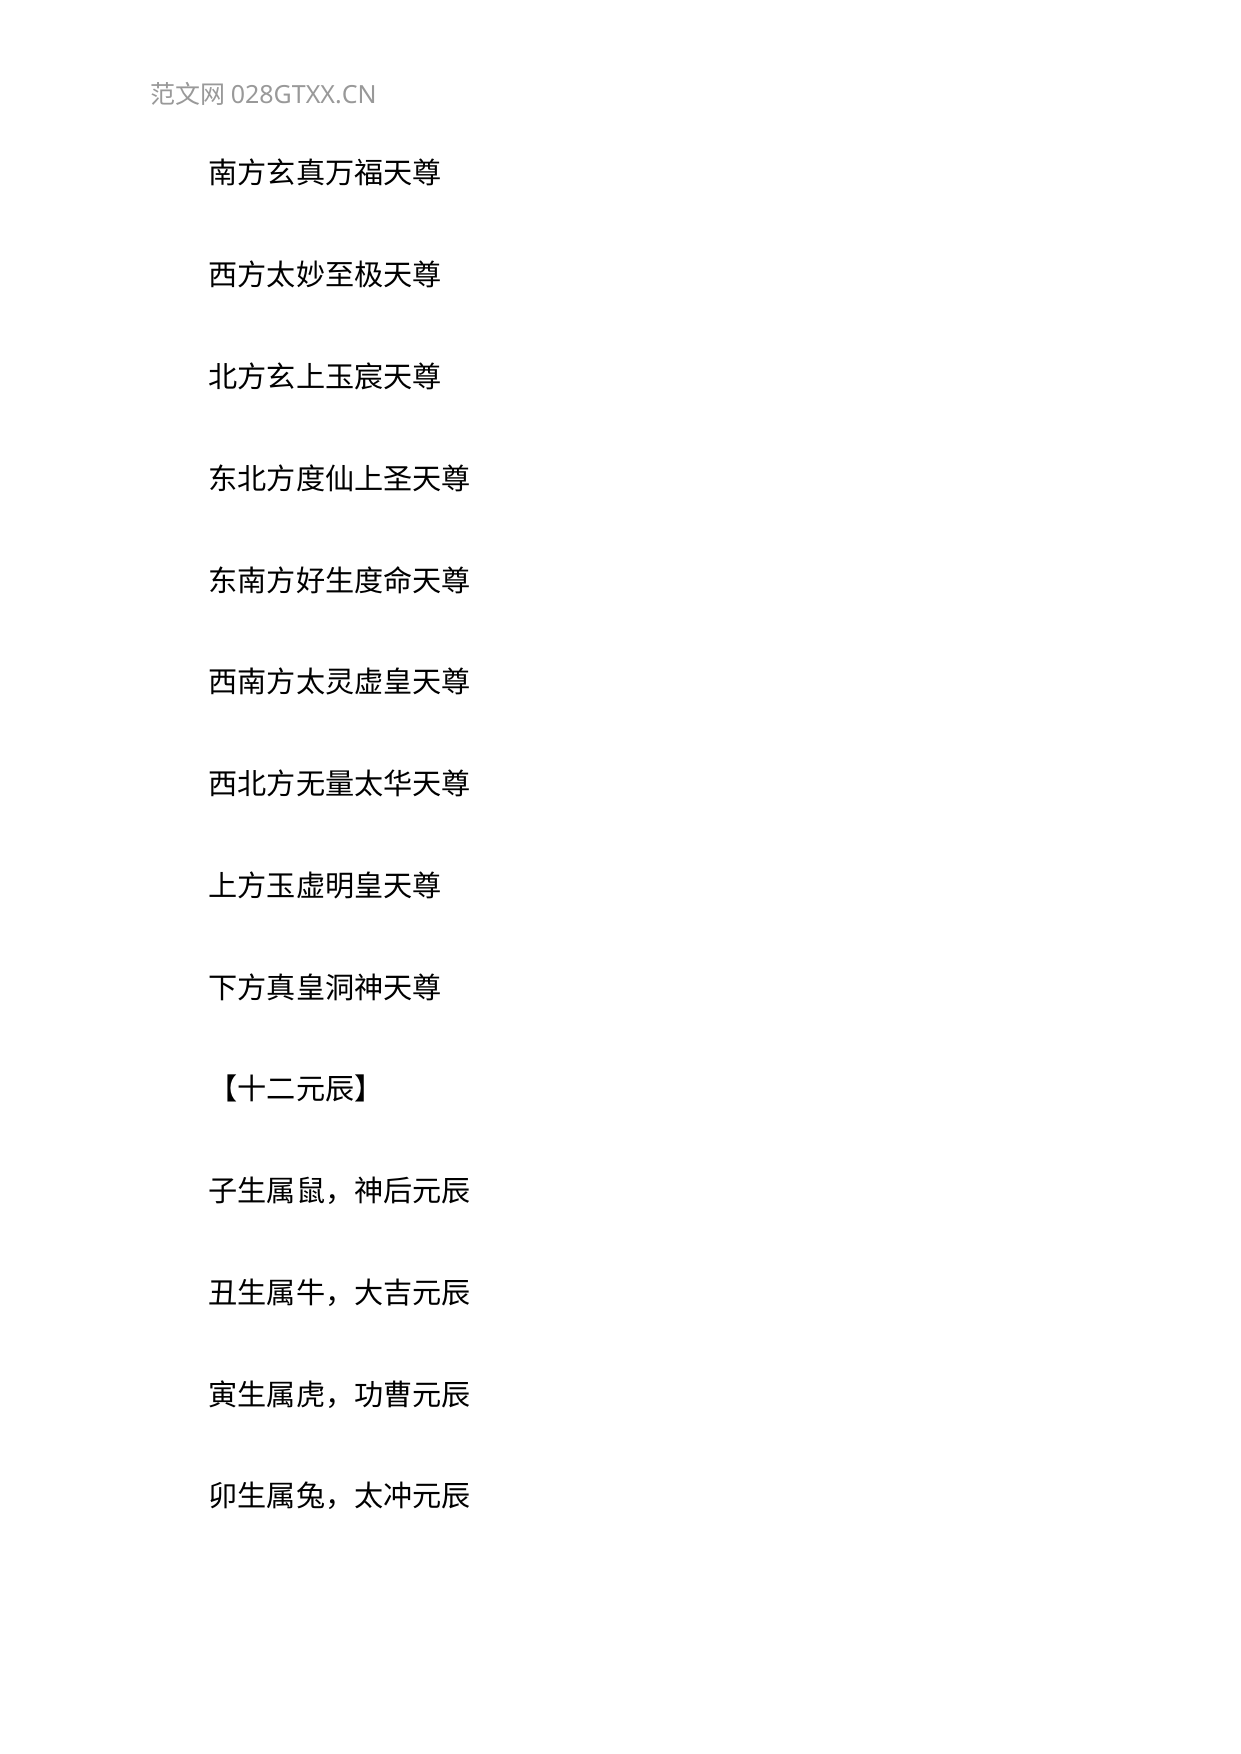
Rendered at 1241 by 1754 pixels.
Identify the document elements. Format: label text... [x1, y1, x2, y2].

text 南方玄真万福天尊 [150, 150, 1090, 192]
text 卯生属兔，太冲元辰 [150, 1473, 1090, 1515]
text 东北方度仙上圣天尊 [150, 455, 1090, 498]
text 子生属鼠，神后元辰 [150, 1168, 1090, 1210]
text 【十二元辰】 [150, 1066, 1090, 1108]
text 西南方太灵虚皇天尊 [150, 659, 1090, 701]
text 丑生属牛，大吉元辰 [150, 1269, 1090, 1312]
text 西北方无量太华天尊 [150, 761, 1090, 803]
text 下方真皇洞神天尊 [150, 964, 1090, 1006]
text 上方玉虚明皇天尊 [150, 862, 1090, 905]
text 北方玄上玉宸天尊 [150, 353, 1090, 396]
text 西方太妙至极天尊 [150, 252, 1090, 294]
text 东南方好生度命天尊 [150, 557, 1090, 599]
text 寅生属虎，功曹元辰 [150, 1371, 1090, 1413]
